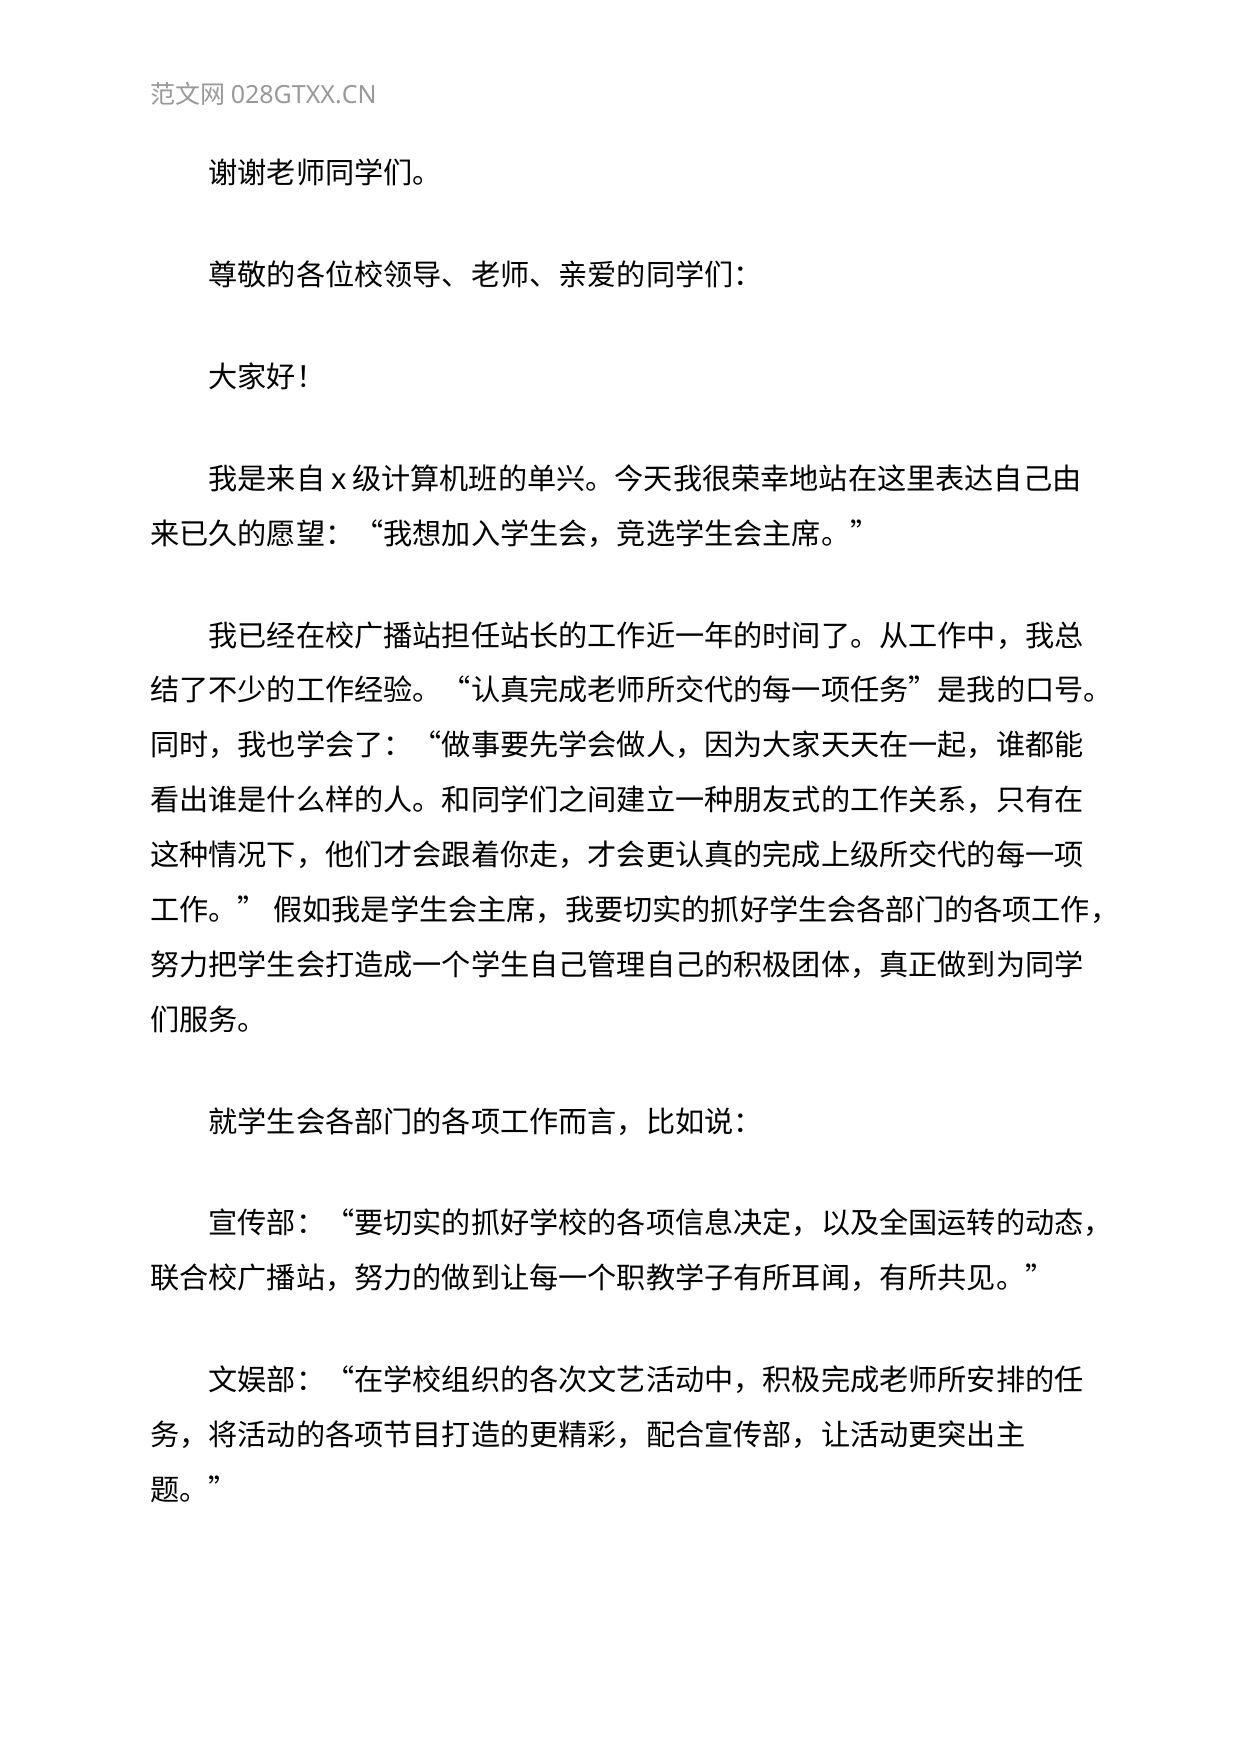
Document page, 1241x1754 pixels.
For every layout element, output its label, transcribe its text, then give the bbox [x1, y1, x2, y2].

text 尊敬的各位校领导、老师、亲爱的同学们： [150, 252, 1090, 294]
text 谢谢老师同学们。 [150, 150, 1090, 192]
text 我已经在校广播站担任站长的工作近一年的时间了。从工作中，我总结了不少的工作经验。“认真完成老师所交代的每一项任务”是我的口号。同时，我也学会了：“做事要先学会做人，因为大家天天在一起，谁都能看出谁是什么样的人。和同学们之间建立一种朋友式的工作关系，只有在这种情况下，他们才会跟着你走，才会更认真的完成上级所交代的每一项工作。” 假如我是学生会主席，我要切实的抓好学生会各部门的各项工作，努力把学生会打造成一个学生自己管理自己的积极团体，真正做到为同学们服务。 [150, 612, 1090, 1039]
text 大家好！ [150, 353, 1090, 396]
text 宣传部：“要切实的抓好学校的各项信息决定，以及全国运转的动态，联合校广播站，努力的做到让每一个职教学子有所耳闻，有所共见。” [150, 1200, 1090, 1297]
text 我是来自x级计算机班的单兴。今天我很荣幸地站在这里表达自己由来已久的愿望：“我想加入学生会，竞选学生会主席。” [150, 455, 1090, 553]
text 文娱部：“在学校组织的各次文艺活动中，积极完成老师所安排的任务，将活动的各项节目打造的更精彩，配合宣传部，让活动更突出主题。” [150, 1357, 1090, 1509]
text 就学生会各部门的各项工作而言，比如说： [150, 1098, 1090, 1140]
